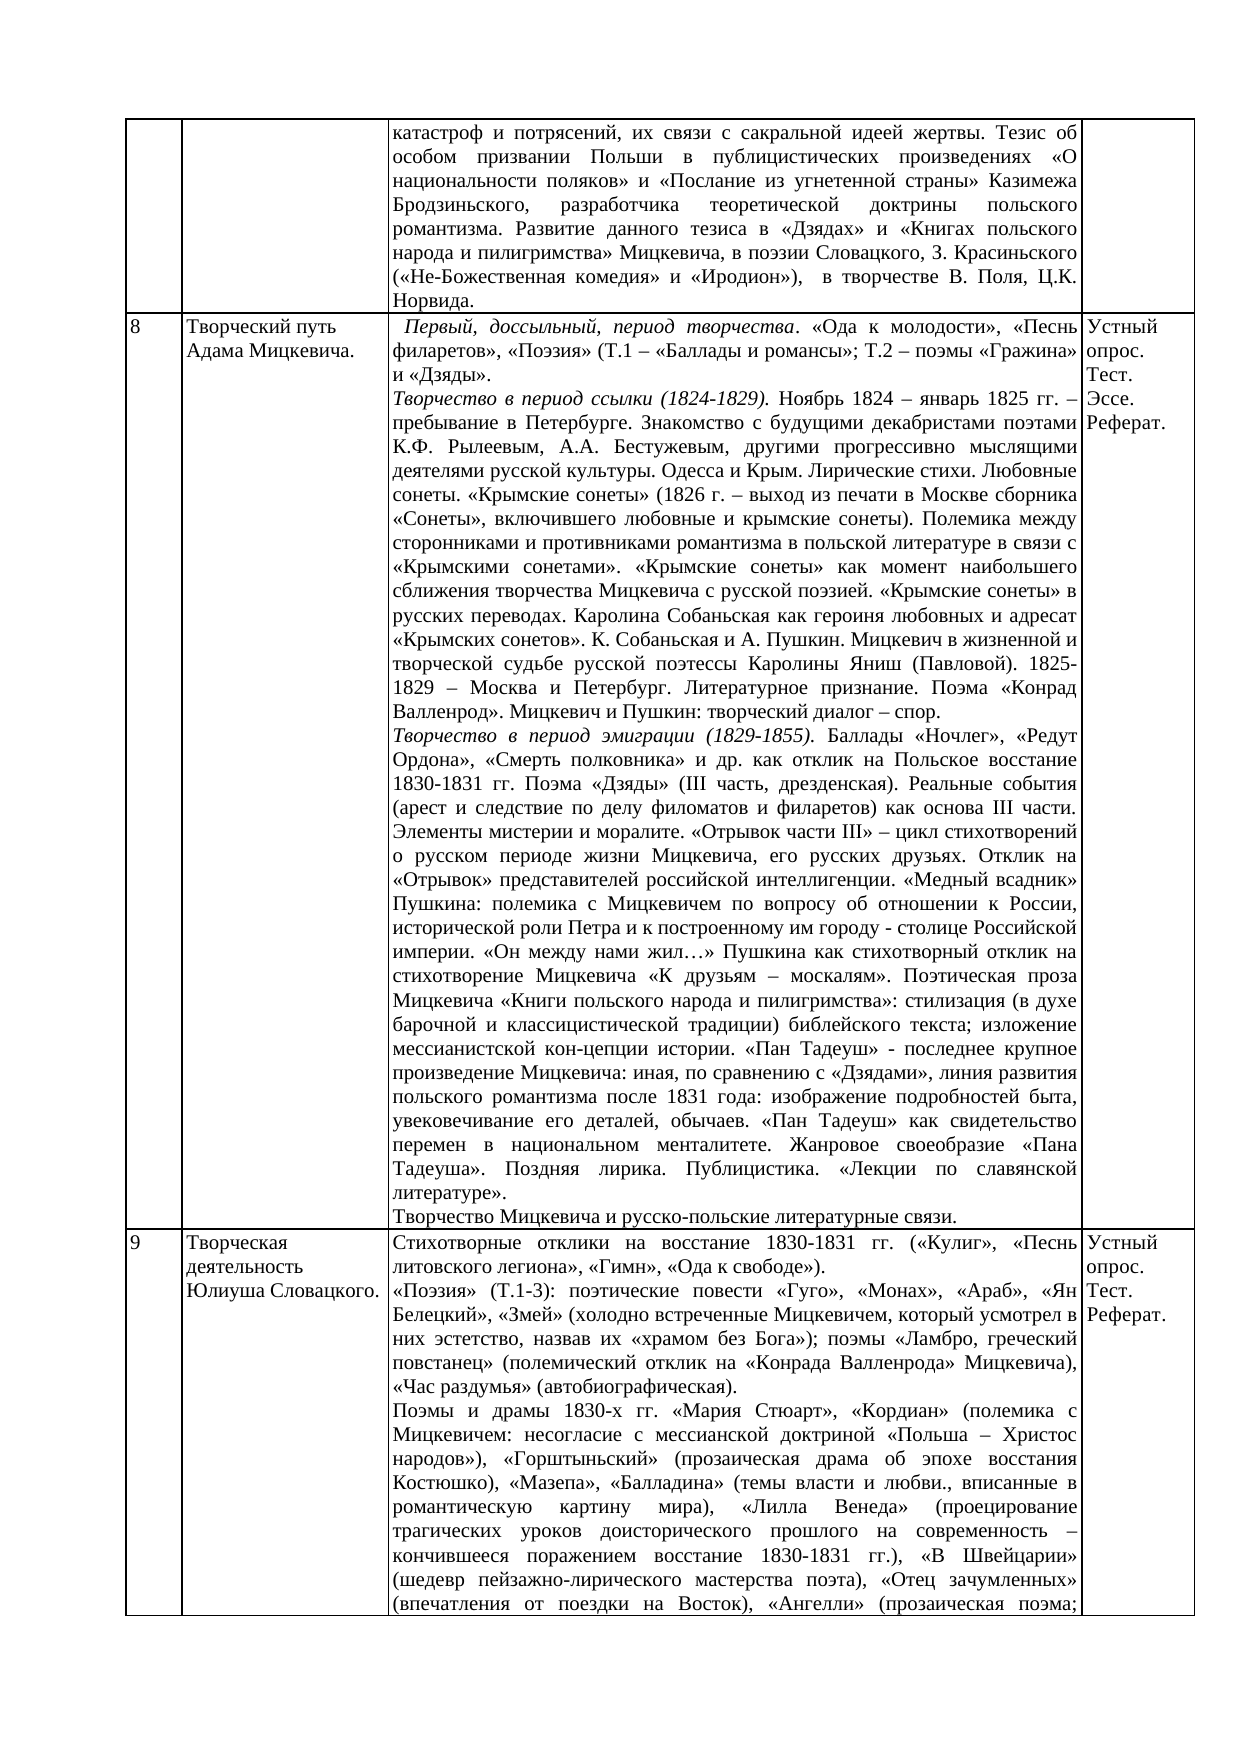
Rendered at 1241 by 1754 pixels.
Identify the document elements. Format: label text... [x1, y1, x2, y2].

table_cell Первый, доссыльный, период творчества. «Ода к молодости», «Песнь филаретов», «Поэзия» (Т.1 – «Баллады и романсы»; Т.2 – поэмы «Гражина» и «Дзяды». Творчество в период ссылки (1824-1829). Ноябрь 1824 – январь 1825 гг. – пребывание в Петербурге. Знакомство с будущими декабристами поэтами К.Ф. Рылеевым, А.А. Бестужевым, другими прогрессивно мыслящими деятелями русской культуры. Одесса и Крым. Лирические стихи. Любовные сонеты. «Крымские сонеты» (1826 г. – выход из печати в Москве сборника «Сонеты», включившего любовные и крымские сонеты). Полемика между сторонниками и противниками романтизма в польской литературе в связи с «Крымскими сонетами». «Крымские сонеты» как момент наибольшего сближения творчества Мицкевича с русской поэзией. «Крымские сонеты» в русских переводах. Каролина Собаньская как героиня любовных и адресат «Крымских сонетов». К. Собаньская и А. Пушкин. Мицкевич в жизненной и творческой судьбе русской поэтессы Каролины Яниш (Павловой). 1825-1829 – Москва и Петербург. Литературное признание. Поэма «Конрад Валленрод». Мицкевич и Пушкин: творческий диалог – спор. Творчество в период эмиграции (1829-1855). Баллады «Ночлег», «Редут Ордона», «Смерть полковника» и др. как отклик на Польское восстание 1830-1831 гг. Поэма «Дзяды» (III часть, дрезденская). Реальные события (арест и следствие по делу филоматов и филаретов) как основа III части. Элементы мистерии и моралите. «Отрывок части III» – цикл стихотворений о русском периоде жизни Мицкевича, его русских друзьях. Отклик на «Отрывок» представителей российской интеллигенции. «Медный всадник» Пушкина: полемика с Мицкевичем по вопросу об отношении к России, исторической роли Петра и к построенному им городу - столице Российской империи. «Он между нами жил…» Пушкина как стихотворный отклик на стихотворение Мицкевича «К друзьям – москалям». Поэтическая проза Мицкевича «Книги польского народа и пилигримства»: стилизация (в духе барочной и классицистической традиции) библейского текста; изложение мессианистской кон-цепции истории. «Пан Тадеуш» - последнее крупное произведение Мицкевича: иная, по сравнению с «Дзядами», линия развития польского романтизма после 1831 года: изображение подробностей быта, увековечивание его деталей, обычаев. «Пан Тадеуш» как свидетельство перемен в национальном менталитете. Жанровое своеобразие «Пана Тадеуша». Поздняя лирика. Публицистика. «Лекции по славянской литературе». Творчество Мицкевича и русско-польские литературные связи. [389, 314, 1081, 1228]
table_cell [1083, 1230, 1194, 1615]
table_cell Творческий путь Адама Мицкевича. [183, 314, 388, 1228]
table_cell 9 [127, 1230, 181, 1615]
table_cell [183, 1230, 388, 1615]
table_cell Устный опрос. Тест. Эссе. Реферат. [1083, 314, 1194, 1228]
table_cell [389, 1230, 1081, 1615]
table_cell 8 [127, 314, 181, 1228]
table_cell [183, 120, 388, 312]
table_cell 7 [127, 120, 181, 312]
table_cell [389, 120, 1081, 312]
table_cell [1083, 120, 1194, 312]
